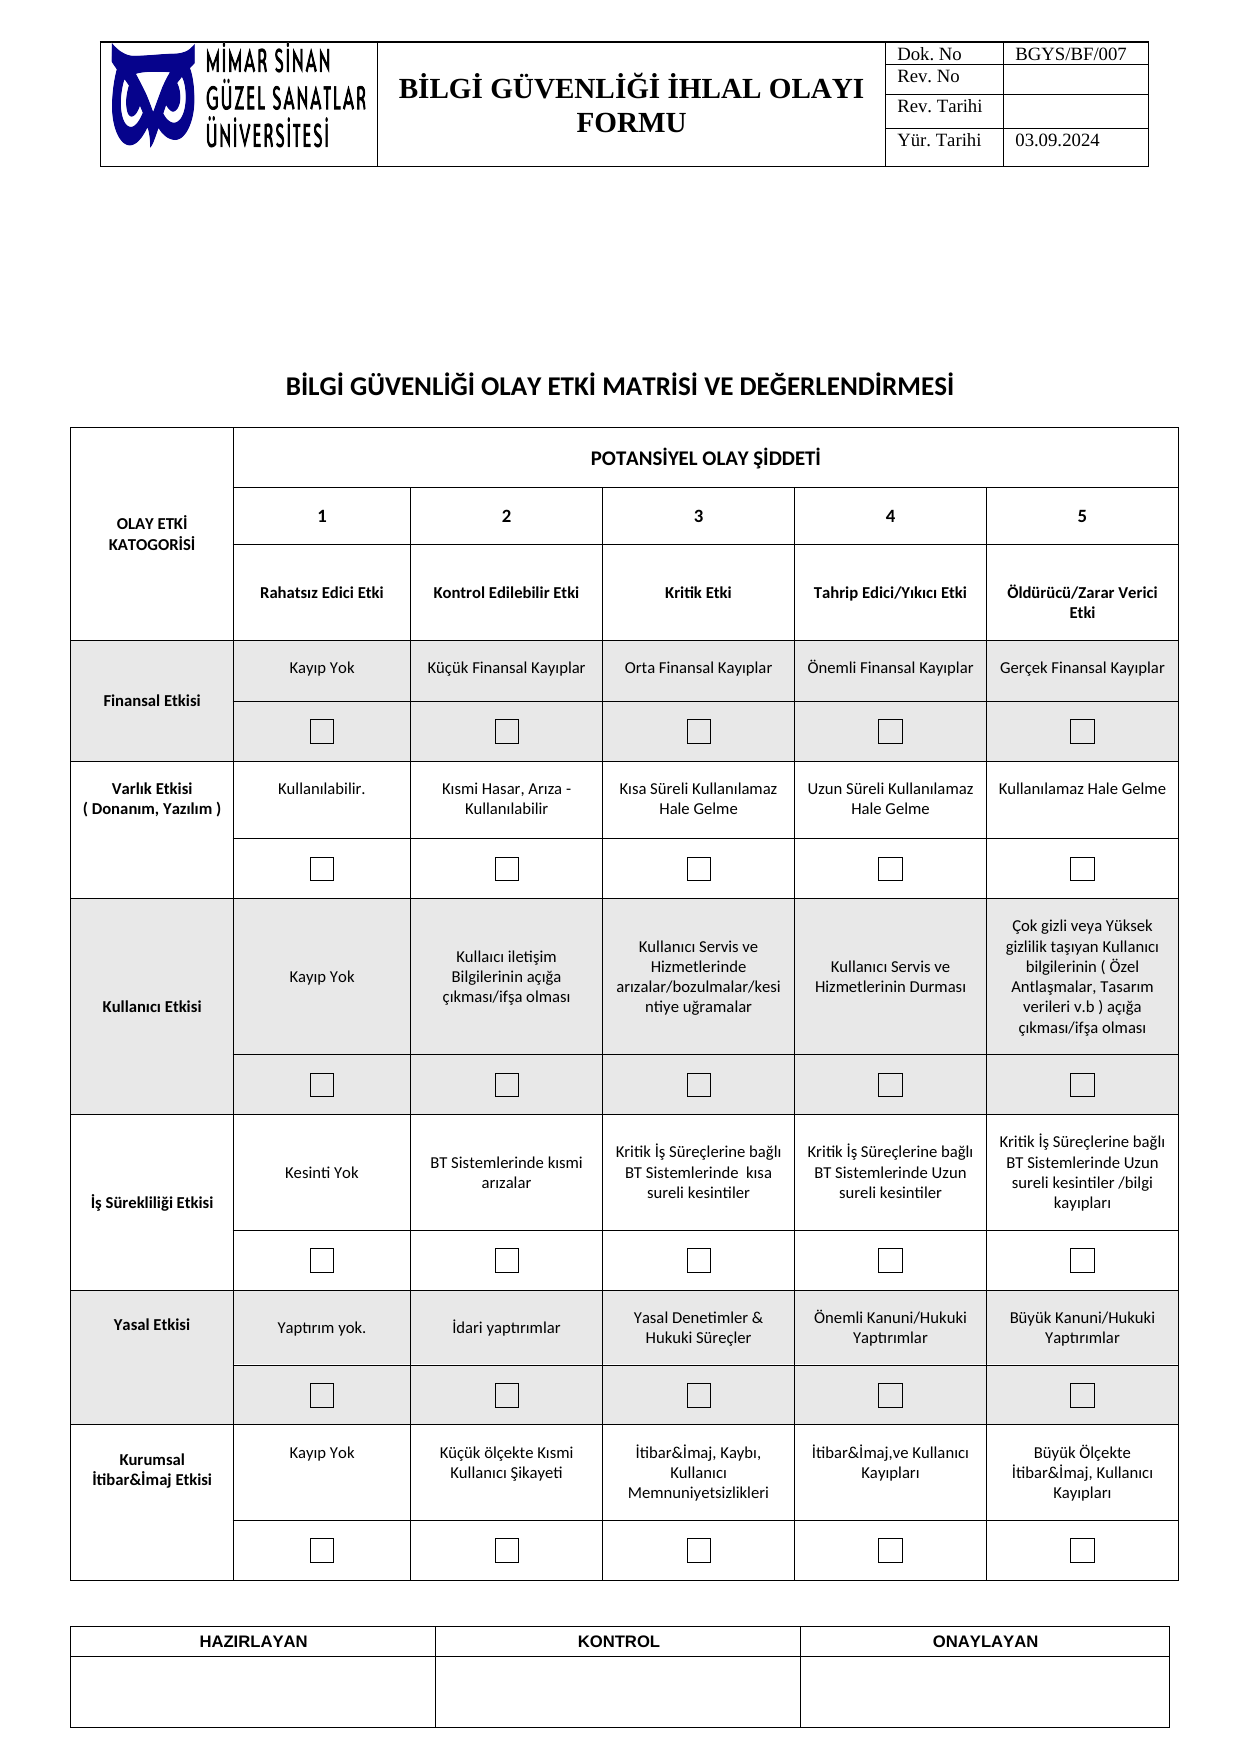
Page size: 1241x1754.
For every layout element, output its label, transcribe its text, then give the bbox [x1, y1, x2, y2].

table_cell [411, 1521, 602, 1579]
table_cell Kritik Etki [603, 545, 794, 639]
table_cell Kullaıcı iletişim Bilgilerinin açığa çıkması/ifşa olması [411, 899, 602, 1054]
table_cell Kullanılabilir. [234, 762, 410, 838]
table_cell [987, 839, 1178, 898]
table_cell [234, 839, 410, 898]
table_cell 3 [603, 488, 794, 544]
table_cell İtibar&İmaj, Kaybı, Kullanıcı Memnuniyetsizlikleri [603, 1425, 794, 1520]
table_cell Kurumsal İtibar&İmaj Etkisi [71, 1425, 233, 1579]
table_cell [795, 1366, 986, 1424]
table_cell [411, 839, 602, 898]
table_cell Uzun Süreli Kullanılamaz Hale Gelme [795, 762, 986, 838]
table_cell Gerçek Finansal Kayıplar [987, 641, 1178, 701]
table_cell Kullanıcı Servis ve Hizmetlerinin Durması [795, 899, 986, 1054]
table_cell Tahrip Edici/Yıkıcı Etki [795, 545, 986, 639]
table_cell Kesinti Yok [234, 1115, 410, 1229]
table_cell Öldürücü/Zarar Verici Etki [987, 545, 1178, 639]
table_cell Kullanılamaz Hale Gelme [987, 762, 1178, 838]
table_cell Finansal Etkisi [71, 641, 233, 761]
table_cell İş Sürekliliği Etkisi [71, 1115, 233, 1289]
table_cell [987, 1231, 1178, 1289]
table_cell Orta Finansal Kayıplar [603, 641, 794, 701]
table_cell Yaptırım yok. [234, 1291, 410, 1364]
table_cell [411, 702, 602, 761]
table_header POTANSİYEL OLAY ŞİDDETİ [234, 428, 1178, 487]
table_cell [795, 1521, 986, 1579]
picture [111, 42, 366, 148]
table_cell Kayıp Yok [234, 1425, 410, 1520]
table_cell Kısmi Hasar, Arıza - Kullanılabilir [411, 762, 602, 838]
table_cell Önemli Kanuni/Hukuki Yaptırımlar [795, 1291, 986, 1364]
table_cell 1 [234, 488, 410, 544]
table_cell Rahatsız Edici Etki [234, 545, 410, 639]
table_cell [411, 1231, 602, 1289]
table_cell [987, 702, 1178, 761]
table_cell Yasal Denetimler & Hukuki Süreçler [603, 1291, 794, 1364]
table_cell Kullanıcı Servis ve Hizmetlerinde arızalar/bozulmalar/kesintiye uğramalar [603, 899, 794, 1054]
table_cell [795, 702, 986, 761]
table_cell [603, 1231, 794, 1289]
table_cell İtibar&İmaj,ve Kullanıcı Kayıpları [795, 1425, 986, 1520]
table_cell Kritik İş Süreçlerine bağlı BT Sistemlerinde kısa sureli kesintiler [603, 1115, 794, 1229]
table_cell 5 [987, 488, 1178, 544]
table_cell BT Sistemlerinde kısmi arızalar [411, 1115, 602, 1229]
table_cell [234, 1366, 410, 1424]
table_cell [603, 839, 794, 898]
table_cell Kritik İş Süreçlerine bağlı BT Sistemlerinde Uzun sureli kesintiler [795, 1115, 986, 1229]
table_cell Kayıp Yok [234, 899, 410, 1054]
table_cell Küçük Finansal Kayıplar [411, 641, 602, 701]
table_cell 4 [795, 488, 986, 544]
table_cell Kontrol Edilebilir Etki [411, 545, 602, 639]
table_cell [987, 1366, 1178, 1424]
table_cell [234, 702, 410, 761]
table_cell Kayıp Yok [234, 641, 410, 701]
table_cell [603, 1055, 794, 1114]
table_cell [234, 1055, 410, 1114]
table_cell İdari yaptırımlar [411, 1291, 602, 1364]
table_cell [987, 1521, 1178, 1579]
table_cell [795, 839, 986, 898]
table_cell Çok gizli veya Yüksek gizlilik taşıyan Kullanıcı bilgilerinin ( Özel Antlaşmalar, Tasarım verileri v.b ) açığa çıkması/ifşa olması [987, 899, 1178, 1054]
table_cell [603, 1366, 794, 1424]
table_cell Yasal Etkisi [71, 1291, 233, 1424]
table_cell [795, 1055, 986, 1114]
table_cell [603, 1521, 794, 1579]
table_header OLAY ETKİ KATOGORİSİ [71, 428, 233, 639]
table_cell [411, 1366, 602, 1424]
table_cell [603, 702, 794, 761]
table_cell [795, 1231, 986, 1289]
table_cell [234, 1231, 410, 1289]
table_cell Kısa Süreli Kullanılamaz Hale Gelme [603, 762, 794, 838]
table_cell [987, 1055, 1178, 1114]
table_cell Büyük Kanuni/Hukuki Yaptırımlar [987, 1291, 1178, 1364]
table_cell [234, 1521, 410, 1579]
text BİLGİ GÜVENLİĞİ OLAY ETKİ MATRİSİ VE DEĞERLENDİRMESİ [148, 369, 1093, 403]
table_cell Kullanıcı Etkisi [71, 899, 233, 1114]
table_cell [411, 1055, 602, 1114]
table_cell Varlık Etkisi ( Donanım, Yazılım ) [71, 762, 233, 898]
table_cell Büyük Ölçekte İtibar&İmaj, Kullanıcı Kayıpları [987, 1425, 1178, 1520]
table_cell 2 [411, 488, 602, 544]
table_cell Kritik İş Süreçlerine bağlı BT Sistemlerinde Uzun sureli kesintiler /bilgi kayıpları [987, 1115, 1178, 1229]
table_cell Küçük ölçekte Kısmi Kullanıcı Şikayeti [411, 1425, 602, 1520]
table_cell Önemli Finansal Kayıplar [795, 641, 986, 701]
